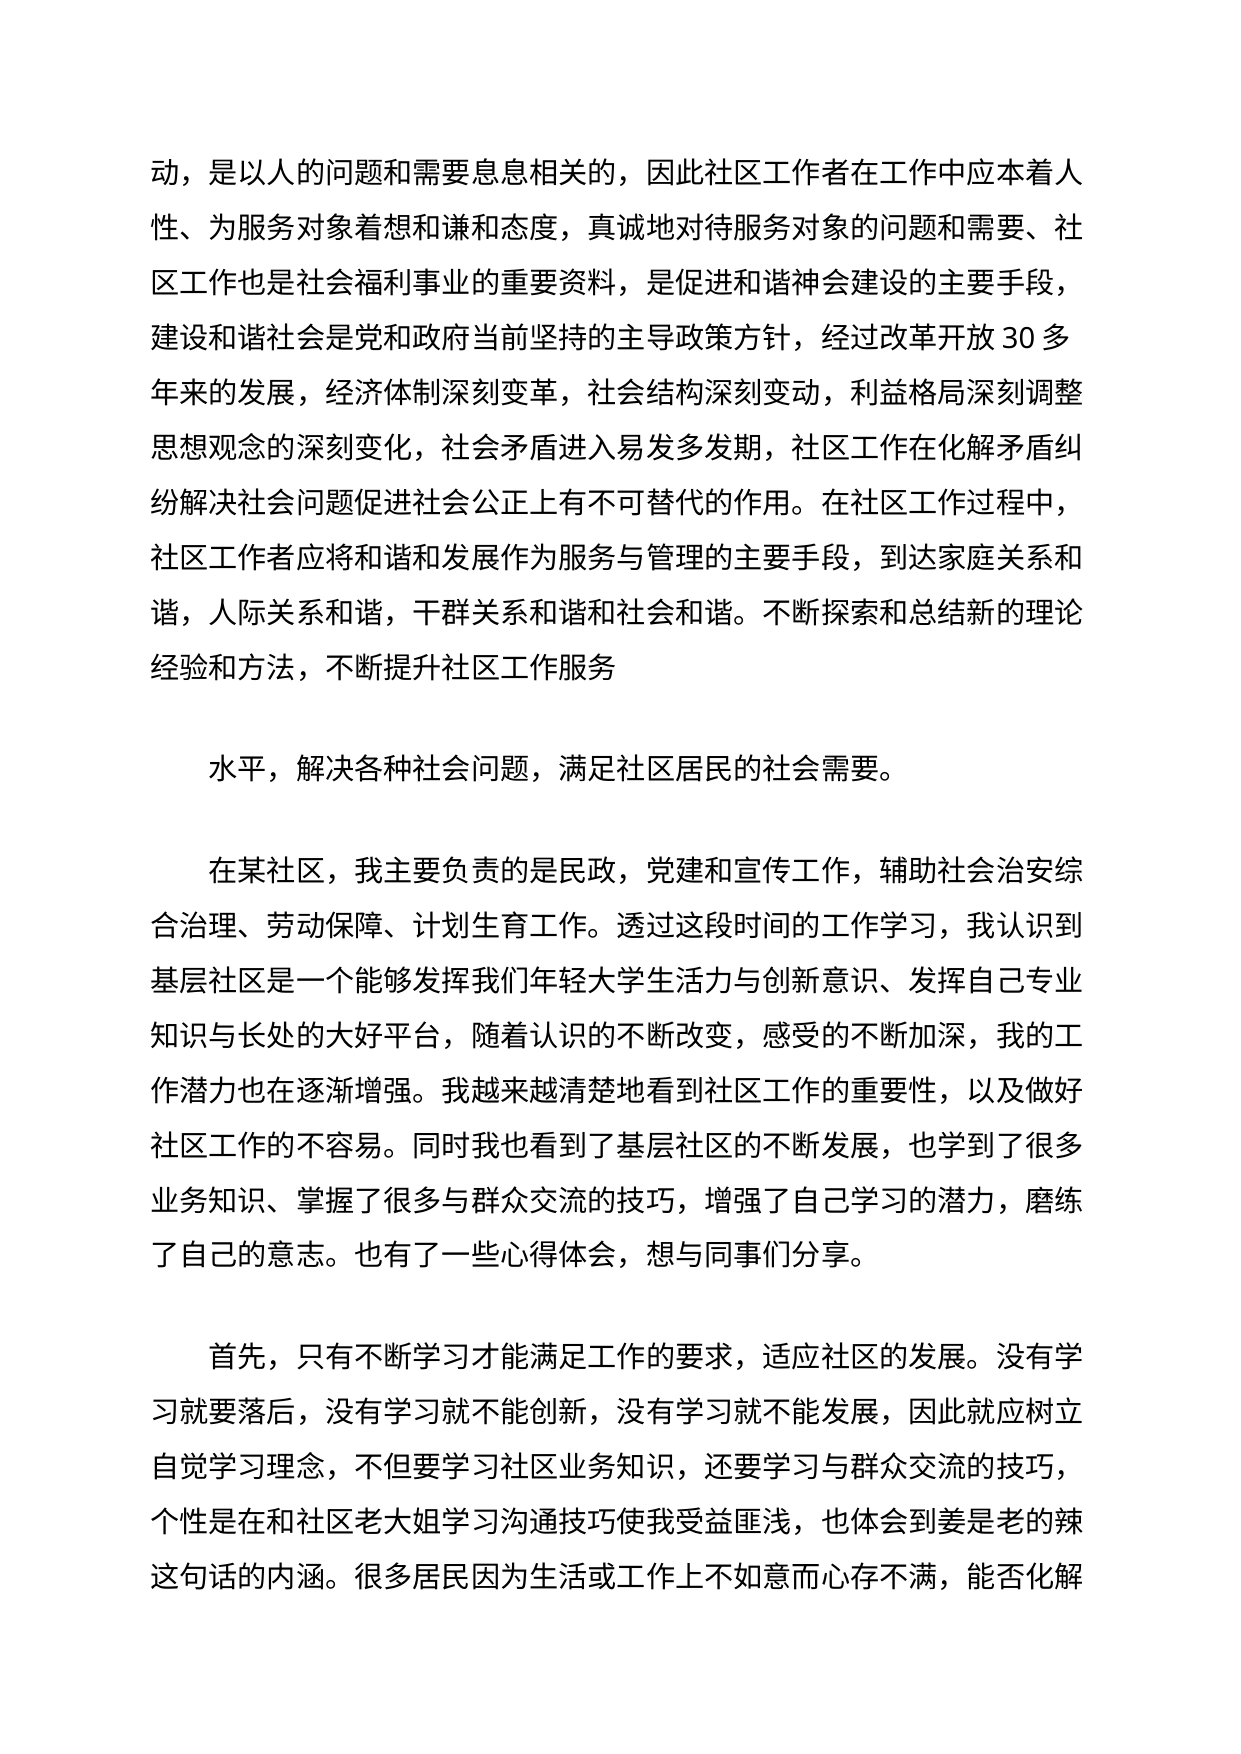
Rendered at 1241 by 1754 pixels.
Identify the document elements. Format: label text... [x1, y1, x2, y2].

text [150, 150, 1090, 686]
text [150, 1334, 1090, 1596]
text 水平，解决各种社会问题，满足社区居民的社会需要。 [150, 746, 1090, 788]
text 在某社区，我主要负责的是民政，党建和宣传工作，辅助社会治安综合治理、劳动保障、计划生育工作。透过这段时间的工作学习，我认识到基层社区是一个能够发挥我们年轻大学生活力与创新意识、发挥自己专业知识与长处的大好平台，随着认识的不断改变，感受的不断加深，我的工作潜力也在逐渐增强。我越来越清楚地看到社区工作的重要性，以及做好社区工作的不容易。同时我也看到了基层社区的不断发展，也学到了很多业务知识、掌握了很多与群众交流的技巧，增强了自己学习的潜力，磨练了自己的意志。也有了一些心得体会，想与同事们分享。 [150, 848, 1090, 1274]
